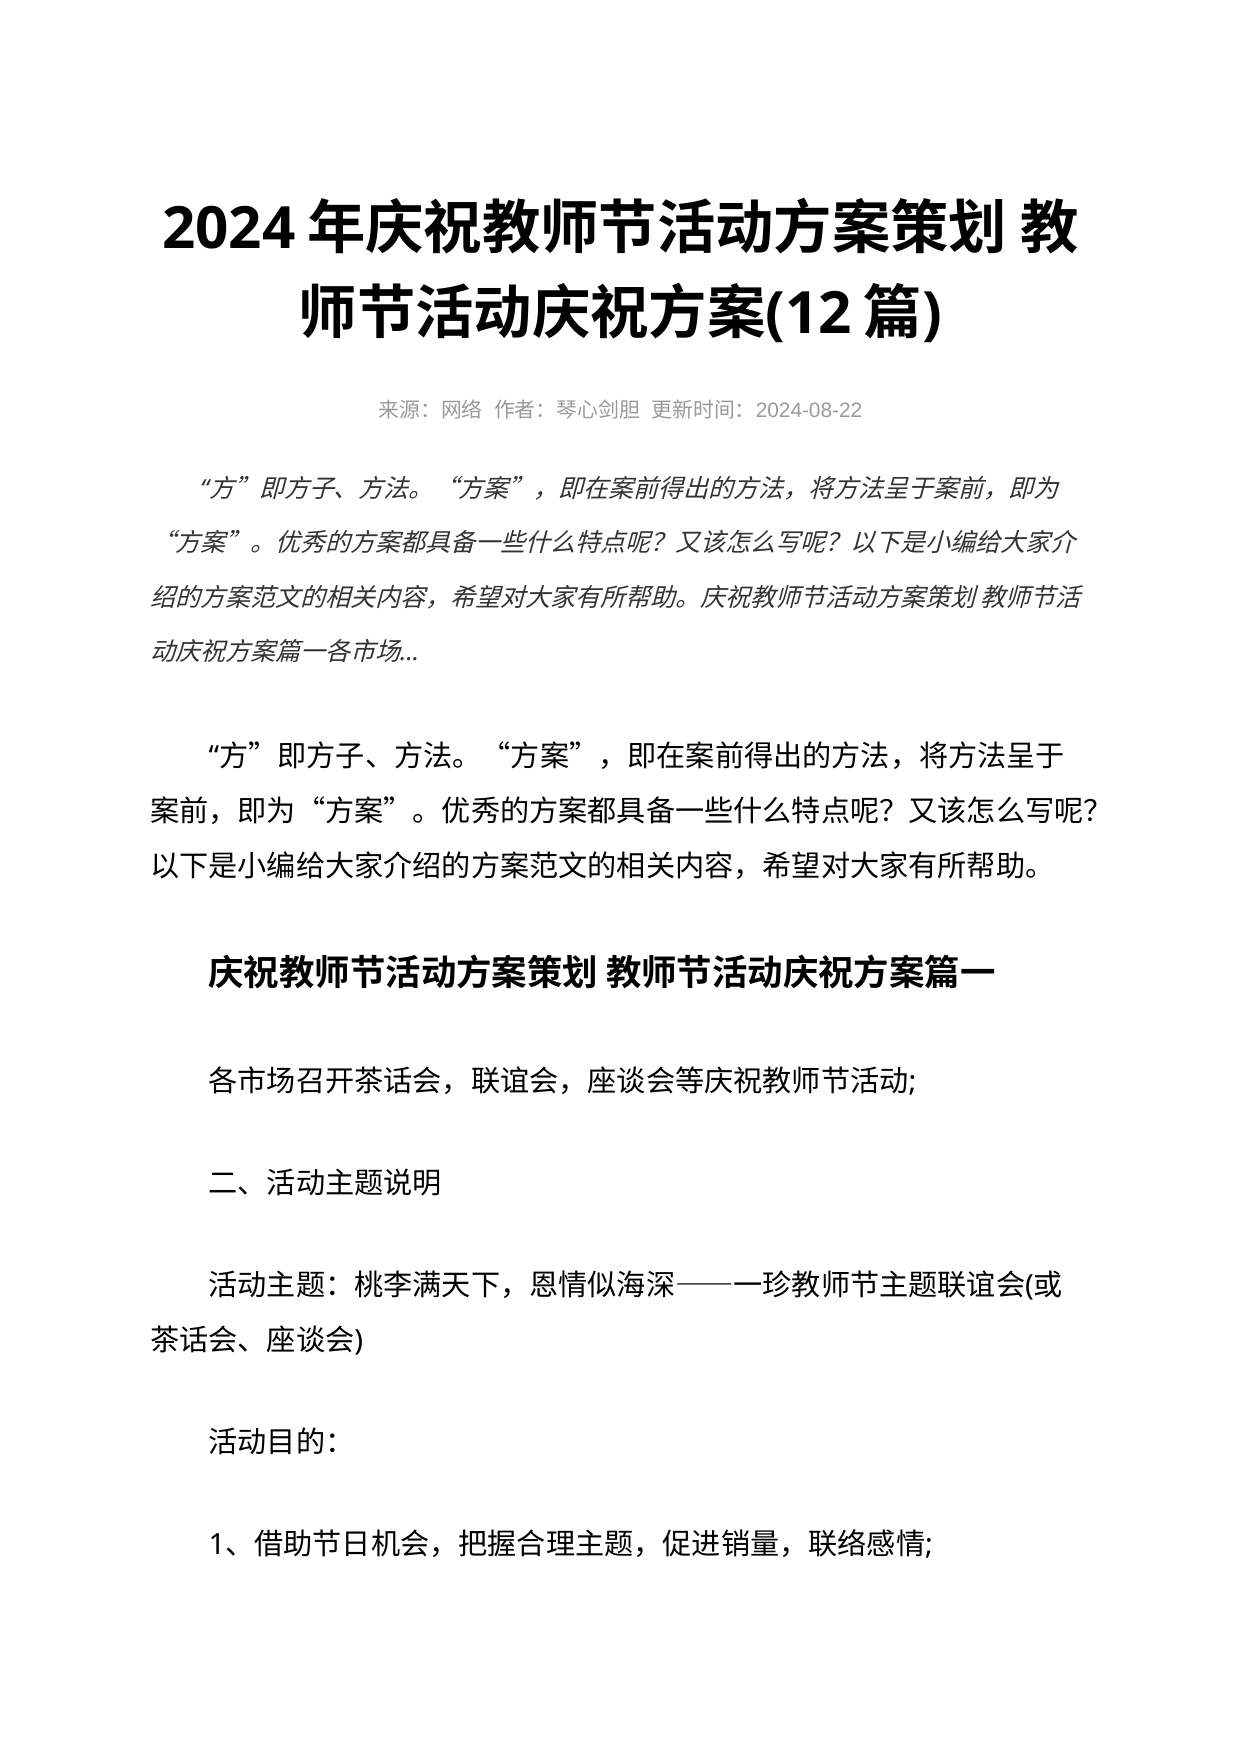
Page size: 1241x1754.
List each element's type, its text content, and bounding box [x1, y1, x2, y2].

subtitle 2024年庆祝教师节活动方案策划 教师节活动庆祝方案(12篇) [150, 181, 1090, 351]
text “方”即方子、方法。“方案”，即在案前得出的方法，将方法呈于案前，即为“方案”。优秀的方案都具备一些什么特点呢？又该怎么写呢？以下是小编给大家介绍的方案范文的相关内容，希望对大家有所帮助。庆祝教师节活动方案策划 教师节活动庆祝方案篇一各市场... [150, 468, 1090, 668]
text 各市场召开茶话会，联谊会，座谈会等庆祝教师节活动; [150, 1058, 1090, 1100]
text 活动主题：桃李满天下，恩情似海深——一珍教师节主题联谊会(或茶话会、座谈会) [150, 1262, 1090, 1359]
text 1、借助节日机会，把握合理主题，促进销量，联络感情; [150, 1521, 1090, 1563]
text 来源：网络 作者：琴心剑胆 更新时间：2024-08-22 [150, 398, 1090, 422]
text 二、活动主题说明 [150, 1160, 1090, 1202]
text 活动目的： [150, 1419, 1090, 1461]
text 庆祝教师节活动方案策划 教师节活动庆祝方案篇一 [150, 944, 1090, 996]
text “方”即方子、方法。“方案”，即在案前得出的方法，将方法呈于案前，即为“方案”。优秀的方案都具备一些什么特点呢？又该怎么写呢？以下是小编给大家介绍的方案范文的相关内容，希望对大家有所帮助。 [150, 733, 1090, 885]
